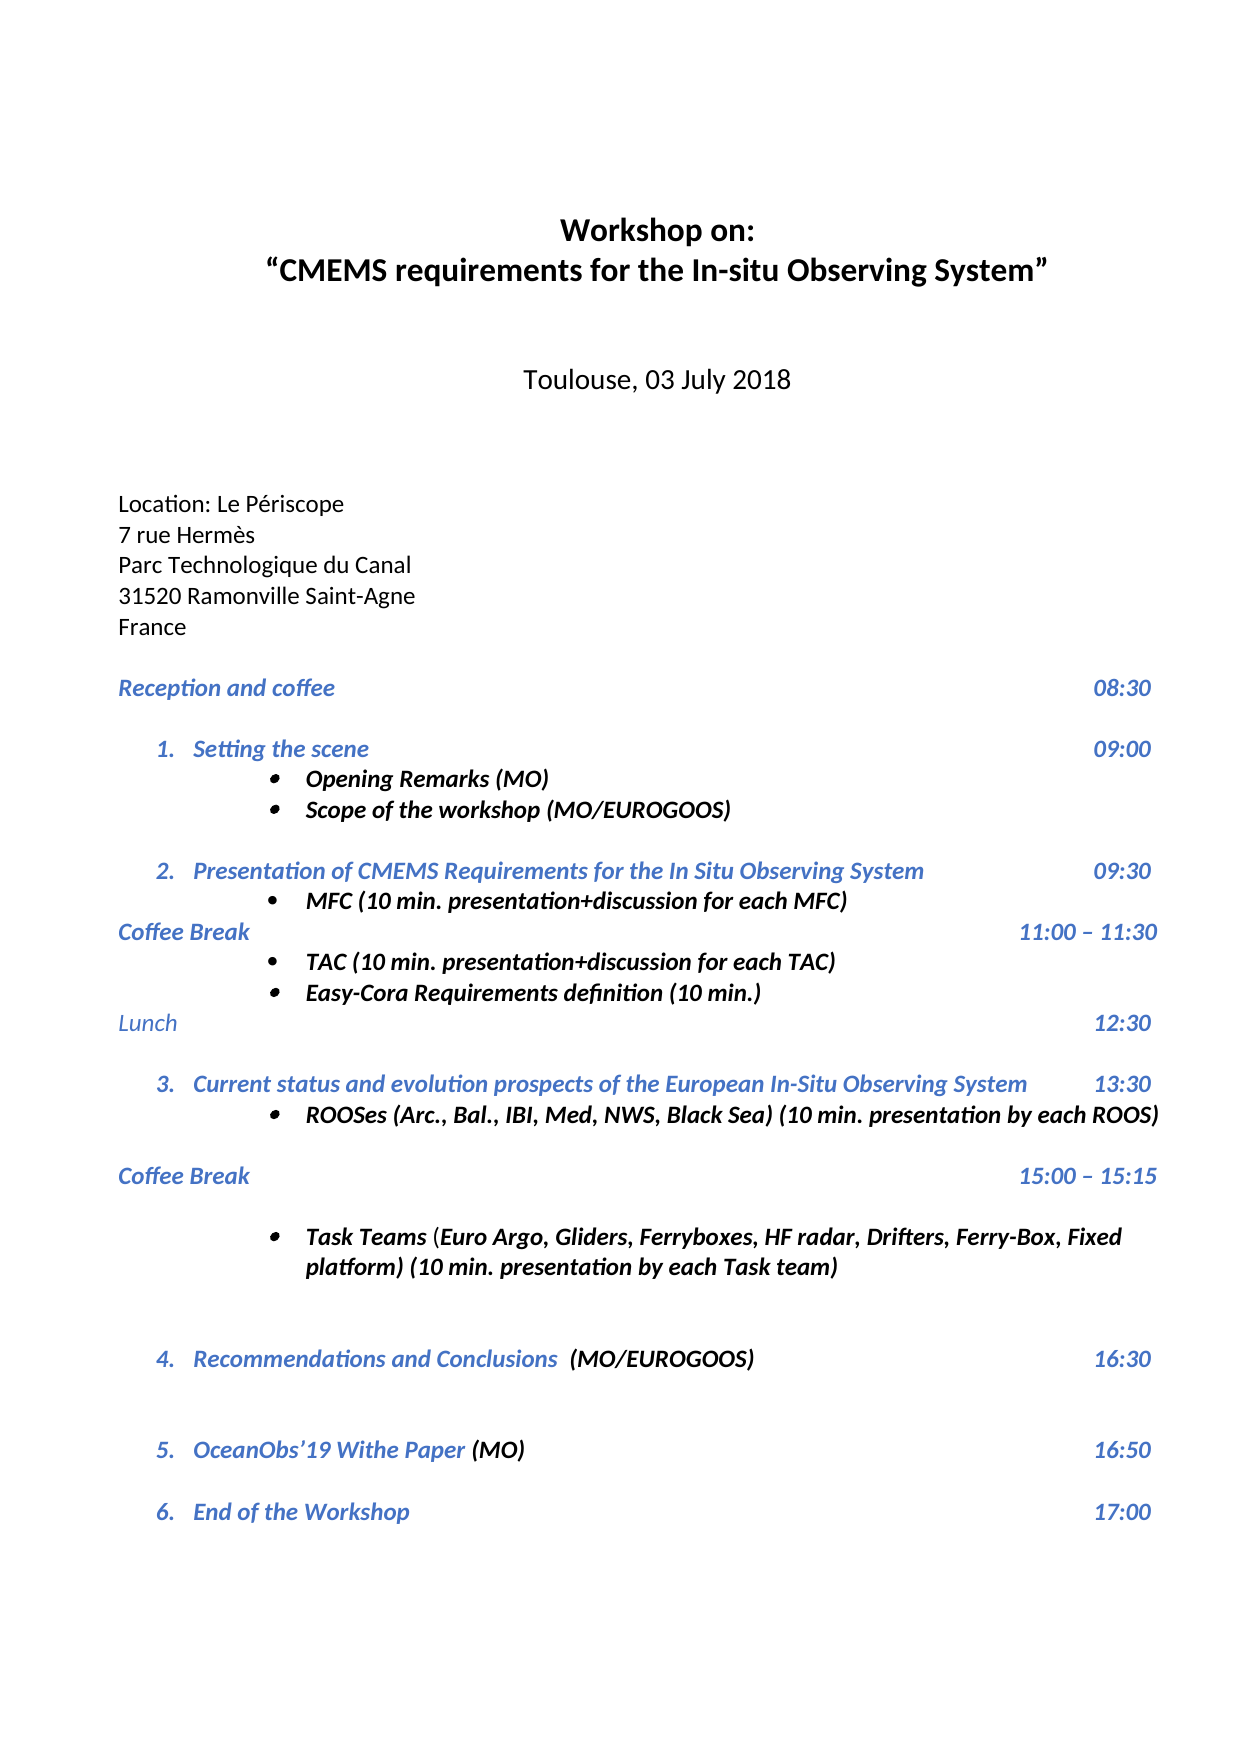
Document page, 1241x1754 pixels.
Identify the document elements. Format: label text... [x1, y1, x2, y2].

text Reception and coffee 08:30 [118, 672, 1197, 702]
text 31520 Ramonville Saint-Agne [118, 580, 1197, 611]
list Recommendations and Conclusions (MO/EUROGOOS) 16:30 [156, 1343, 1197, 1374]
list TAC (10 min. presentation+discussion for each TAC) [268, 946, 1197, 977]
list Scope of the workshop (MO/EUROGOOS) [268, 794, 1197, 824]
list Opening Remarks (MO) [268, 763, 1197, 794]
text Workshop on: [118, 209, 1197, 249]
text Lunch 12:30 [118, 1007, 1197, 1038]
list Task Teams (Euro Argo, Gliders, Ferryboxes, HF radar, Drifters, Ferry-Box, Fixed platform) (10 min. presentation by each Task team) [268, 1221, 1197, 1282]
text 7 rue Hermès [118, 519, 1197, 549]
text Coffee Break 11:00 – 11:30 [118, 916, 1197, 946]
list ROOSes (Arc., Bal., IBI, Med, NWS, Black Sea) (10 min. presentation by each ROOS) [268, 1099, 1197, 1129]
list MFC (10 min. presentation+discussion for each MFC) [268, 885, 1197, 916]
text Coffee Break 15:00 – 15:15 [118, 1160, 1197, 1191]
list OceanObs’19 Withe Paper (MO) 16:50 [156, 1435, 1197, 1465]
list Easy-Cora Requirements definition (10 min.) [268, 977, 1197, 1007]
list Setting the scene 09:00 [156, 733, 1197, 763]
text France [118, 611, 1197, 641]
text Parc Technologique du Canal [118, 549, 1197, 580]
text “CMEMS requirements for the In-situ Observing System” [118, 249, 1197, 290]
list Current status and evolution prospects of the European In-Situ Observing System 13:30 [156, 1068, 1197, 1099]
text Toulouse, 03 July 2018 [118, 361, 1197, 397]
list Presentation of CMEMS Requirements for the In Situ Observing System 09:30 [156, 855, 1197, 885]
text Location: Le Périscope [118, 488, 1197, 519]
list End of the Workshop 17:00 [156, 1496, 1197, 1526]
